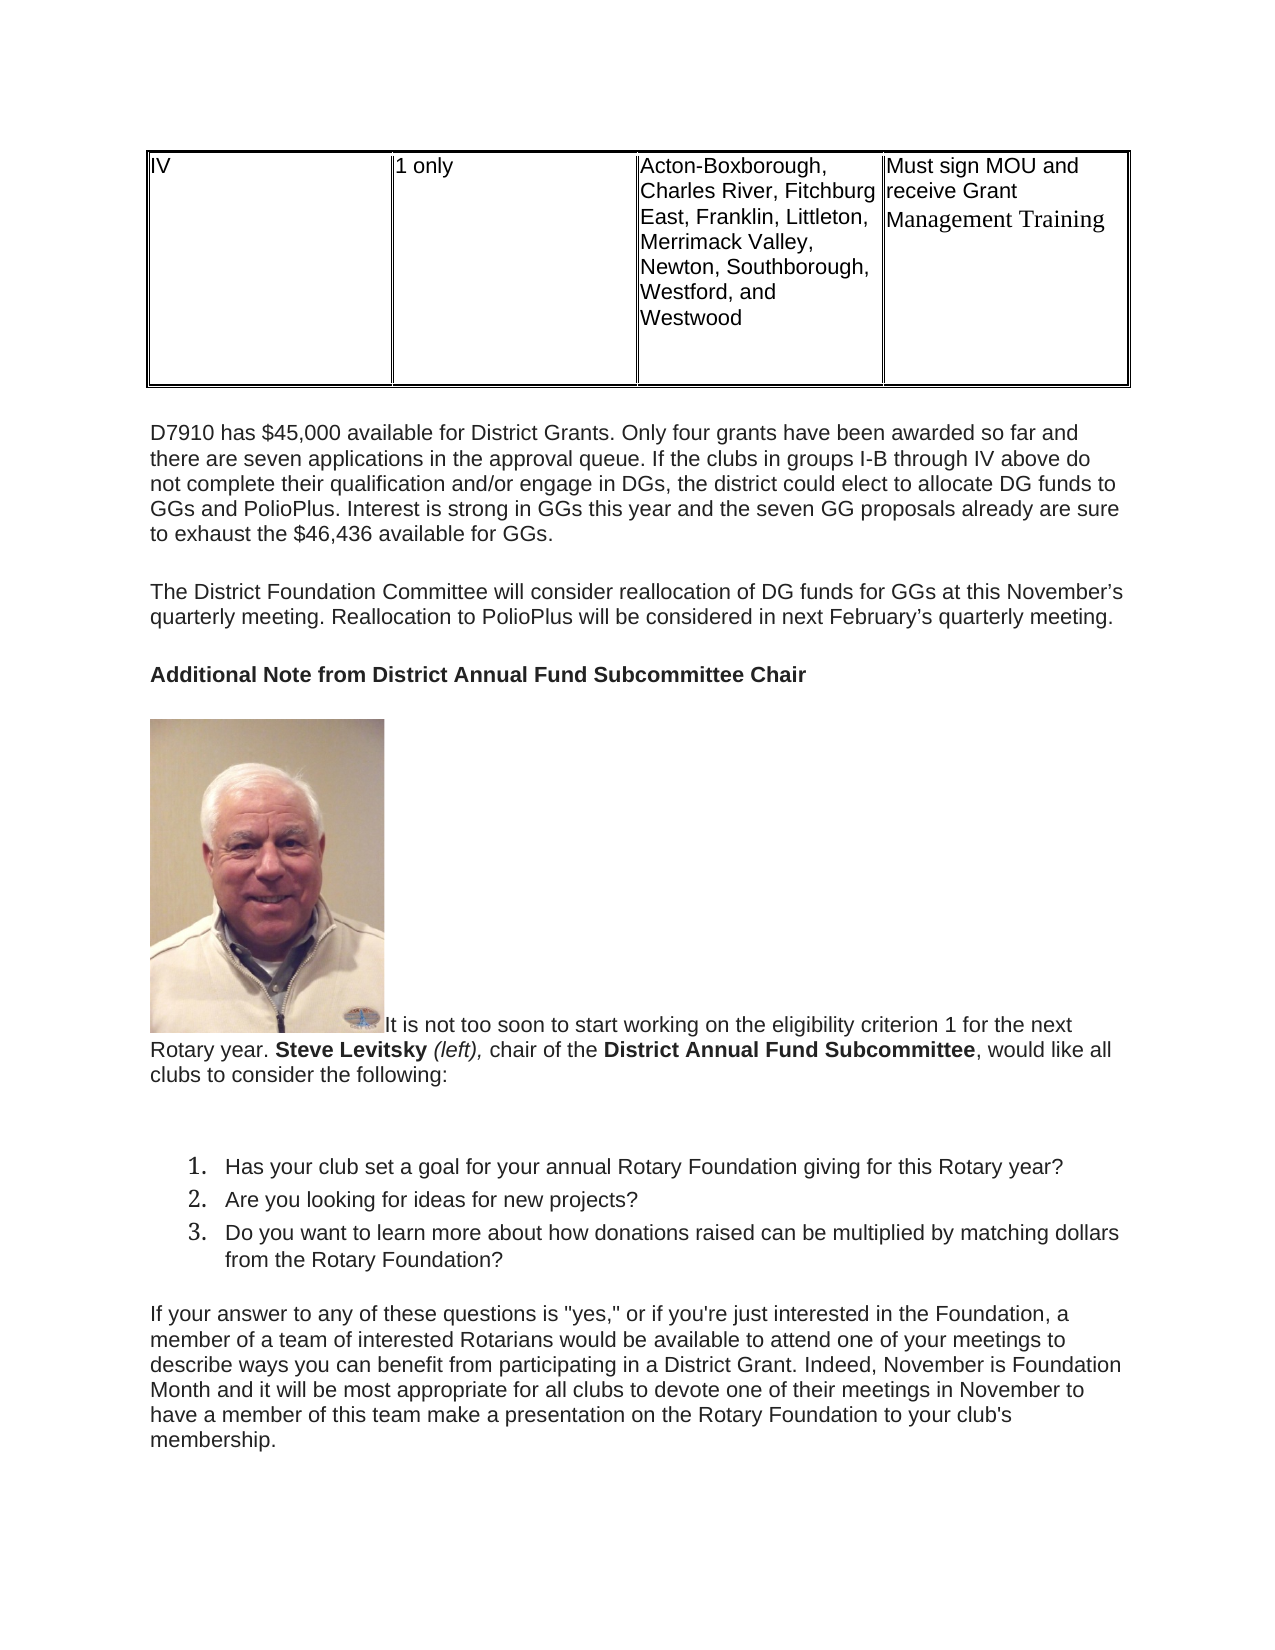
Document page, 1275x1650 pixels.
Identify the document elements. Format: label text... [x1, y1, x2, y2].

list Are you looking for ideas for new projects? [187, 1182, 1125, 1214]
text D7910 has $45,000 available for District Grants. Only four grants have been awarded so far and there are seven applications in the approval queue. If the clubs in groups I-B through IV above do not complete their qualification and/or engage in DGs, the district could elect to allocate DG funds to GGs and PolioPlus. Interest is strong in GGs this year and the seven GG proposals already are sure to exhaust the $46,436 available for GGs. [150, 420, 1125, 546]
text It is not too soon to start working on the eligibility criterion 1 for the next Rotary year. Steve Levitsky (left), chair of the District Annual Fund Subcommittee, would like all clubs to consider the following: [150, 720, 1125, 1087]
list Do you want to learn more about how donations raised can be multiplied by matching dollars from the Rotary Foundation? [187, 1214, 1125, 1272]
table_cell Must sign MOU and receive Grant Management Training [884, 153, 1127, 384]
text The District Foundation Committee will consider reallocation of DG funds for GGs at this November’s quarterly meeting. Reallocation to PolioPlus will be considered in next February’s quarterly meeting. [150, 579, 1125, 629]
list Has your club set a goal for your annual Rotary Foundation giving for this Rotary year? [187, 1149, 1125, 1182]
text Additional Note from District Annual Fund Subcommittee Chair [150, 662, 1125, 687]
text If your answer to any of these questions is "yes," or if you're just interested in the Foundation, a member of a team of interested Rotarians would be available to attend one of your meetings to describe ways you can benefit from participating in a District Grant. Indeed, November is Foundation Month and it will be most appropriate for all clubs to devote one of their meetings in November to have a member of this team make a presentation on the Rotary Foundation to your club's membership. [150, 1301, 1125, 1452]
table_cell Acton-Boxborough, Charles River, Fitchburg East, Franklin, Littleton, Merrimack Valley, Newton, Southborough, Westford, and Westwood [638, 153, 883, 384]
table_cell 1 only [393, 153, 638, 384]
table_cell IV [150, 153, 392, 384]
picture [150, 719, 385, 1033]
